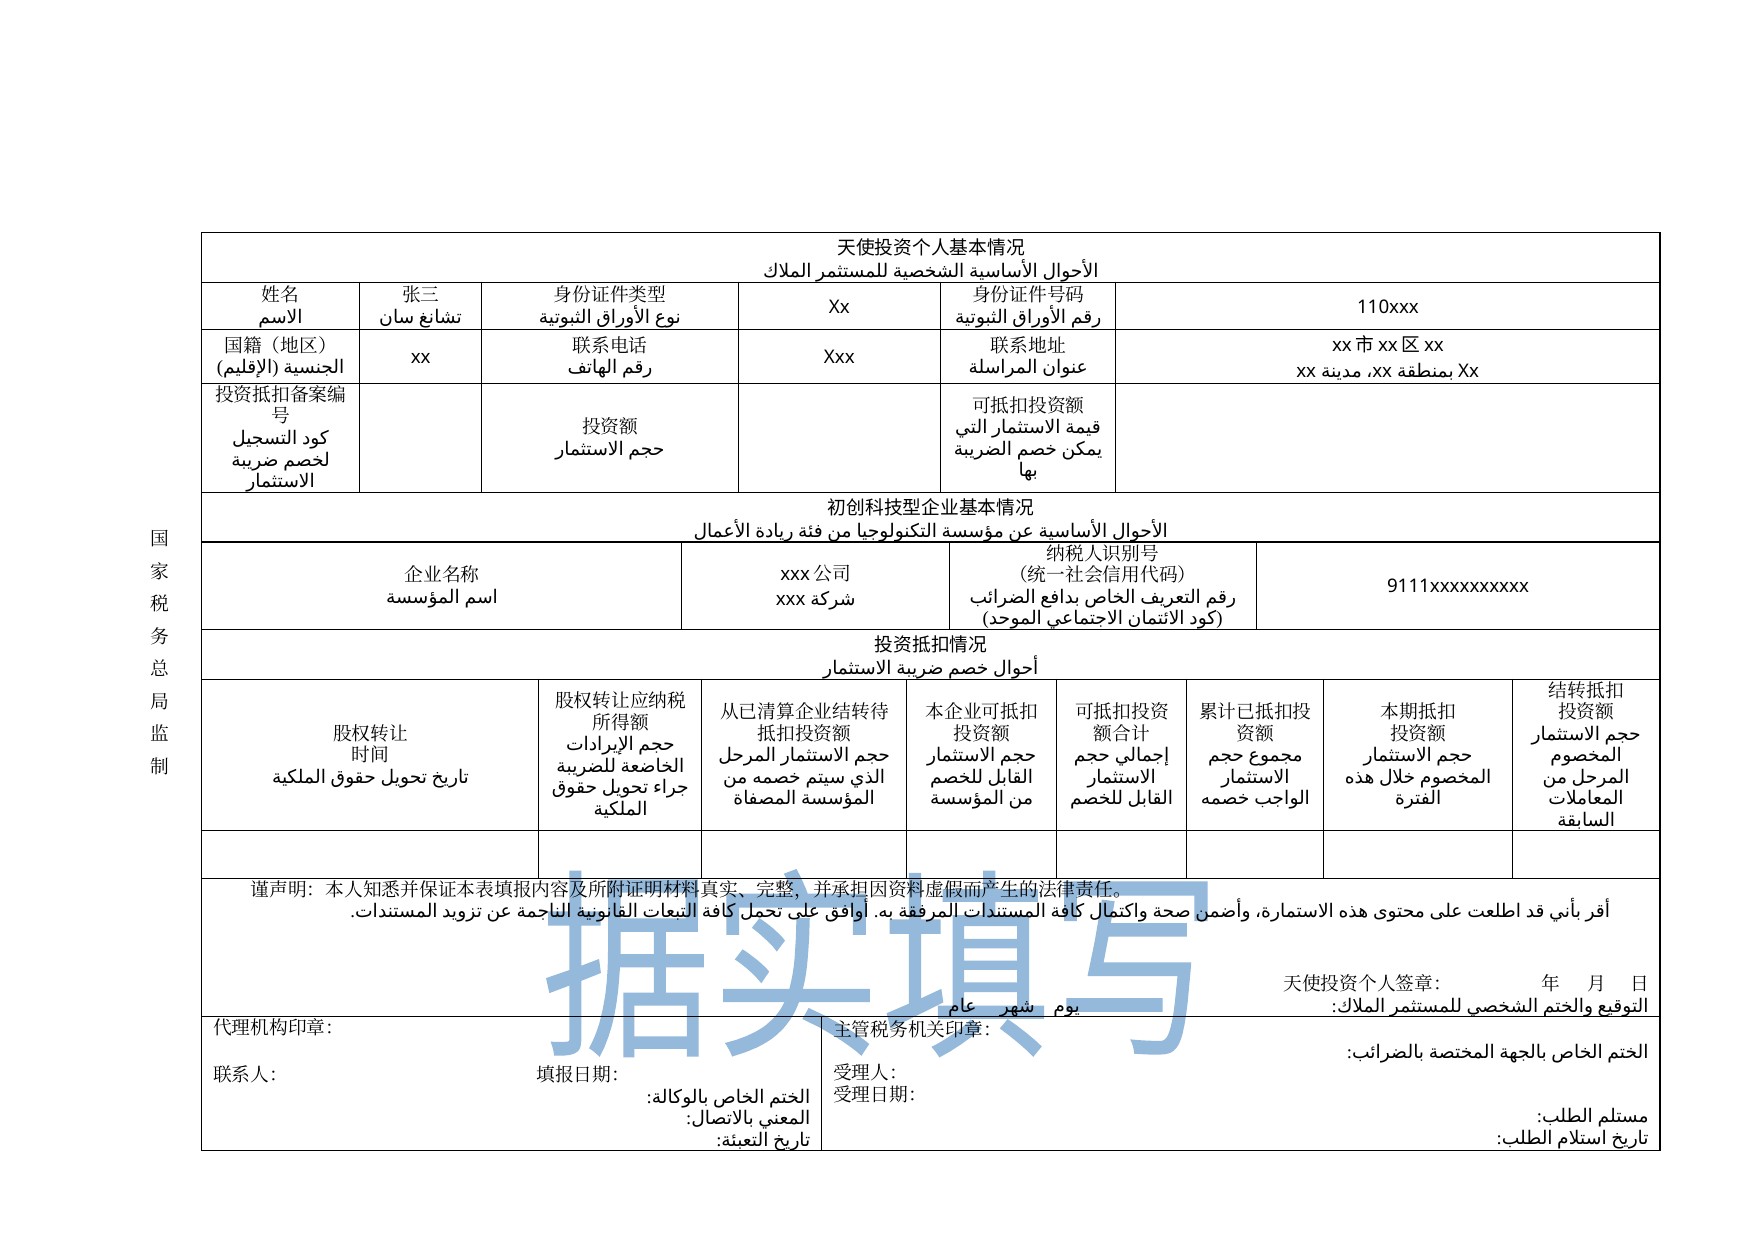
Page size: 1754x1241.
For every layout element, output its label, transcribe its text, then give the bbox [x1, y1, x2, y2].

table_cell 身份证件号码 رقم الأوراق الثبوتية [941, 283, 1115, 329]
table_cell 主管税务机关印章： الختم الخاص بالجهة المختصة بالضرائب: 受理人： 受理日期： مستلم الطلب: تاريخ استلام الطلب: [822, 1017, 1659, 1150]
table_cell 可抵扣投资额 قيمة الاستثمار التي يمكن خصم الضريبة بها [941, 384, 1115, 492]
table_cell 代理机构印章： 联系人： 填报日期： الختم الخاص بالوكالة: المعني بالاتصال: تاريخ التعبئة: [202, 1017, 821, 1150]
table_cell [1324, 831, 1512, 878]
table_cell xxx公司 شركة xxx [682, 543, 949, 629]
table_cell 本企业可抵扣投资额 حجم الاستثمار القابل للخصم من المؤسسة [907, 680, 1056, 830]
table_cell 9111xxxxxxxxxx [1257, 543, 1659, 629]
table_cell 投资抵扣备案编号 كود التسجيل لخصم ضريبة الاستثمار [202, 384, 359, 492]
table_cell 纳税人识别号 （统一社会信用代码） رقم التعريف الخاص بدافع الضرائب (كود الائتمان الاجتماعي الموحد) [950, 543, 1256, 629]
table_cell [702, 831, 906, 878]
text 国家税务总局监制 [150, 523, 201, 783]
table_cell xx市xx区xx Xx بمنطقة xx، مدينة xx [1116, 330, 1659, 383]
table_cell [739, 384, 940, 492]
table_cell 可抵扣投资额合计 إجمالي حجم الاستثمار القابل للخصم [1057, 680, 1186, 830]
table_cell [539, 831, 701, 878]
table_cell [907, 831, 1056, 878]
table_cell 张三 تشانغ سان [360, 283, 481, 329]
table_cell 联系电话 رقم الهاتف [482, 330, 738, 383]
table_header 天使投资个人基本情况 الأحوال الأساسية الشخصية للمستثمر الملاك [202, 233, 1659, 282]
table_cell [1116, 384, 1659, 492]
table_cell 股权转让 时间 تاريخ تحويل حقوق الملكية [202, 680, 538, 830]
table_cell 投资抵扣情况 أحوال خصم ضريبة الاستثمار [202, 630, 1659, 678]
table_cell [1513, 831, 1659, 878]
table_cell 姓名 الاسم [202, 283, 359, 329]
table_cell [202, 831, 538, 878]
table_cell 股权转让应纳税所得额 حجم الإيرادات الخاضعة للضريبة جراء تحويل حقوق الملكية [539, 680, 701, 830]
table_cell 110xxx [1116, 283, 1659, 329]
table_cell 累计已抵扣投资额 مجموع حجم الاستثمار الواجب خصمه [1187, 680, 1323, 830]
table_cell [360, 384, 481, 492]
table_cell [1187, 831, 1323, 878]
table_cell 结转抵扣 投资额 حجم الاستثمار المخصوم المرحل من المعاملات السابقة [1513, 680, 1659, 830]
table_cell 谨声明：本人知悉并保证本表填报内容及所附证明材料真实、完整，并承担因资料虚假而产生的法律责任。 أقر بأني قد اطلعت على محتوى هذه الاستمارة، وأضمن صحة واكتمال كافة المستندات المرفقة به. أوافق على تحمل كافة التبعات القانونية الناجمة عن تزويد المستندات. 天使投资个人签章： 年 月 日 التوقيع والختم الشخصي للمستثمر الملاك: يوم شهر عام [202, 879, 1659, 1016]
table_cell xx [360, 330, 481, 383]
table_cell 联系地址 عنوان المراسلة [941, 330, 1115, 383]
table_cell Xxx [739, 330, 940, 383]
table_cell 投资额 حجم الاستثمار [482, 384, 738, 492]
table_cell 本期抵扣 投资额 حجم الاستثمار المخصوم خلال هذه الفترة [1324, 680, 1512, 830]
table_cell 从已清算企业结转待抵扣投资额 حجم الاستثمار المرحل الذي سيتم خصمه من المؤسسة المصفاة [702, 680, 906, 830]
table_cell [1057, 831, 1186, 878]
table_cell 身份证件类型 نوع الأوراق الثبوتية [482, 283, 738, 329]
table_cell 国籍（地区） الجنسية (الإقليم) [202, 330, 359, 383]
table_cell Xx [739, 283, 940, 329]
table_cell 企业名称 اسم المؤسسة [202, 543, 681, 629]
table_cell 初创科技型企业基本情况 الأحوال الأساسية عن مؤسسة التكنولوجيا من فئة ريادة الأعمال [202, 493, 1659, 541]
